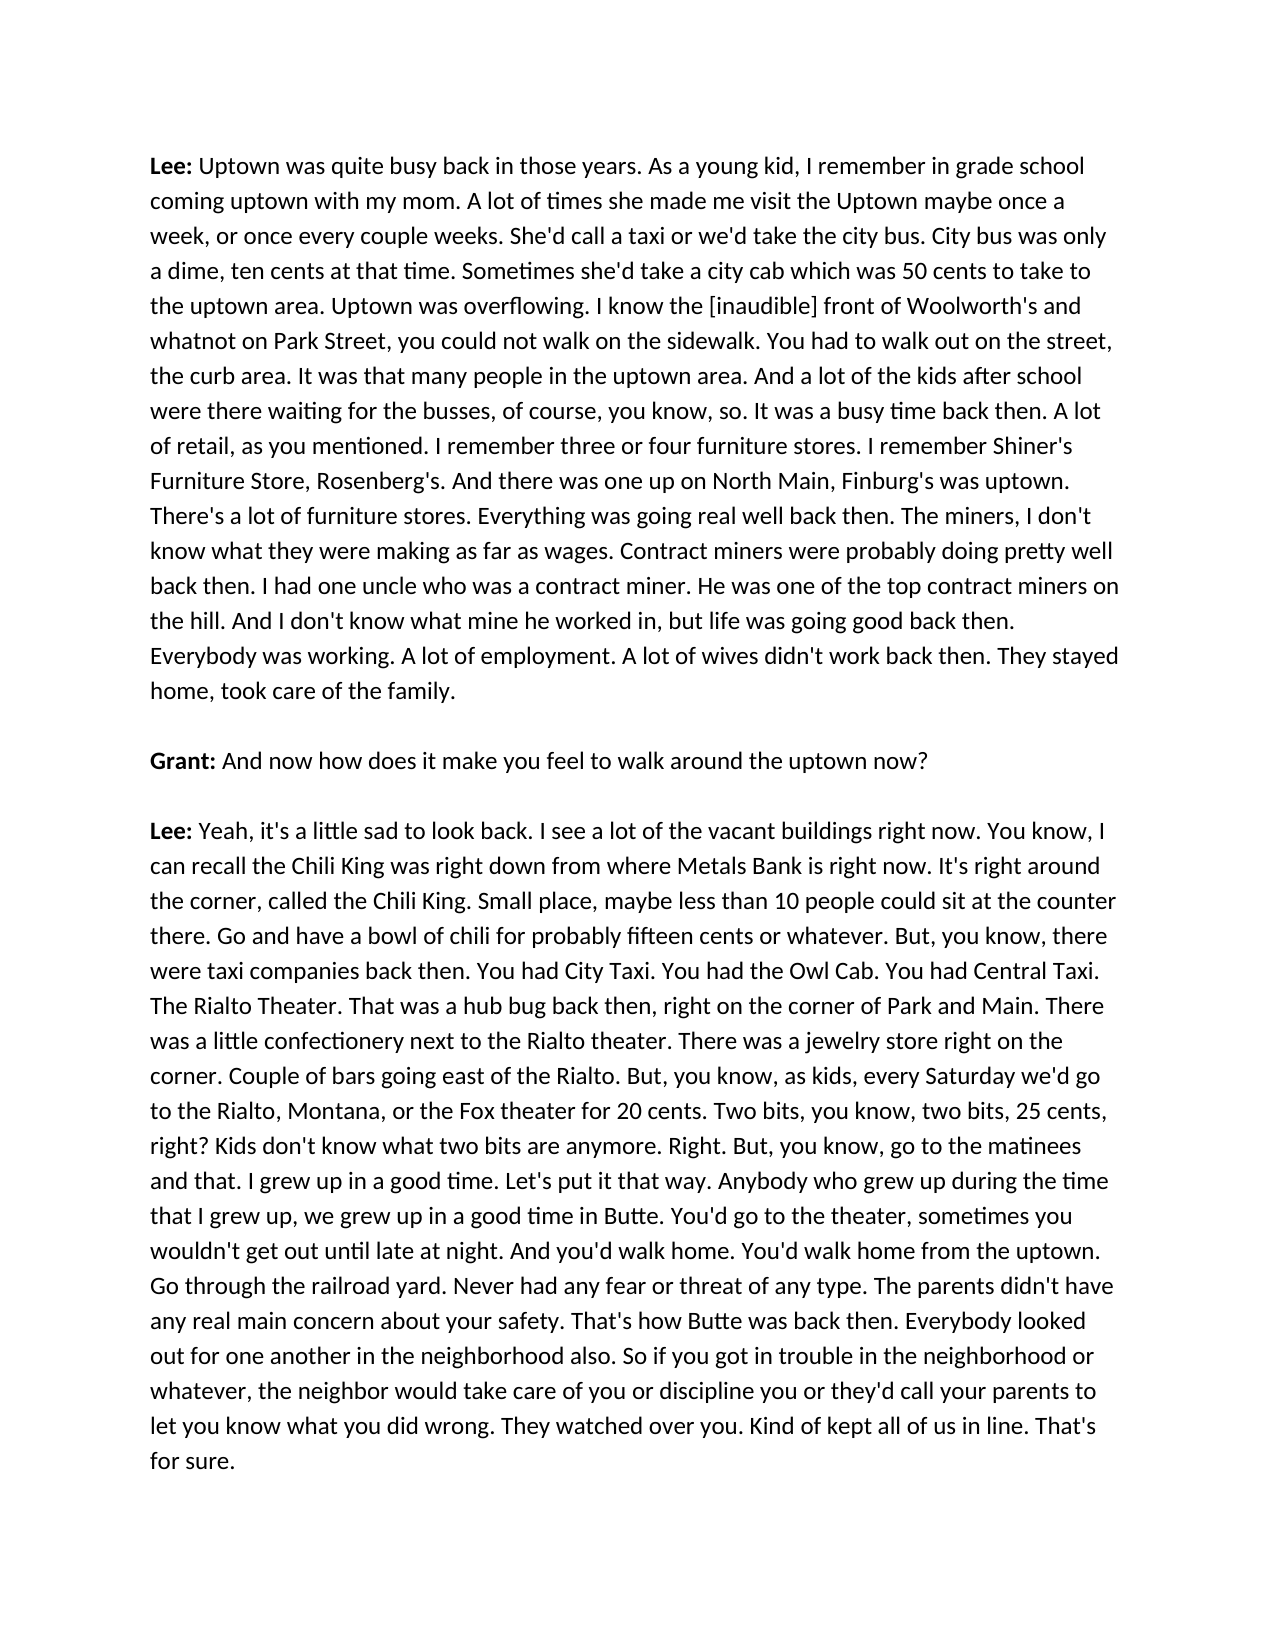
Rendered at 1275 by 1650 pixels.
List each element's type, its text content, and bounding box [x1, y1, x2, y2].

text Lee: Uptown was quite busy back in those years. As a young kid, I remember in grade school coming uptown with my mom. A lot of times she made me visit the Uptown maybe once a week, or once every couple weeks. She'd call a taxi or we'd take the city bus. City bus was only a dime, ten cents at that time. Sometimes she'd take a city cab which was 50 cents to take to the uptown area. Uptown was overflowing. I know the [inaudible] front of Woolworth's and whatnot on Park Street, you could not walk on the sidewalk. You had to walk out on the street, the curb area. It was that many people in the uptown area. And a lot of the kids after school were there waiting for the busses, of course, you know, so. It was a busy time back then. A lot of retail, as you mentioned. I remember three or four furniture stores. I remember Shiner's Furniture Store, Rosenberg's. And there was one up on North Main, Finburg's was uptown. There's a lot of furniture stores. Everything was going real well back then. The miners, I don't know what they were making as far as wages. Contract miners were probably doing pretty well back then. I had one uncle who was a contract miner. He was one of the top contract miners on the hill. And I don't know what mine he worked in, but life was going good back then. Everybody was working. A lot of employment. A lot of wives didn't work back then. They stayed home, took care of the family. [150, 150, 1125, 706]
text Lee: Yeah, it's a little sad to look back. I see a lot of the vacant buildings right now. You know, I can recall the Chili King was right down from where Metals Bank is right now. It's right around the corner, called the Chili King. Small place, maybe less than 10 people could sit at the counter there. Go and have a bowl of chili for probably fifteen cents or whatever. But, you know, there were taxi companies back then. You had City Taxi. You had the Owl Cab. You had Central Taxi. The Rialto Theater. That was a hub bug back then, right on the corner of Park and Main. There was a little confectionery next to the Rialto theater. There was a jewelry store right on the corner. Couple of bars going east of the Rialto. But, you know, as kids, every Saturday we'd go to the Rialto, Montana, or the Fox theater for 20 cents. Two bits, you know, two bits, 25 cents, right? Kids don't know what two bits are anymore. Right. But, you know, go to the matinees and that. I grew up in a good time. Let's put it that way. Anybody who grew up during the time that I grew up, we grew up in a good time in Butte. You'd go to the theater, sometimes you wouldn't get out until late at night. And you'd walk home. You'd walk home from the uptown. Go through the railroad yard. Never had any fear or threat of any type. The parents didn't have any real main concern about your safety. That's how Butte was back then. Everybody looked out for one another in the neighborhood also. So if you got in trouble in the neighborhood or whatever, the neighbor would take care of you or discipline you or they'd call your parents to let you know what you did wrong. They watched over you. Kind of kept all of us in line. That's for sure. [150, 815, 1125, 1476]
text Grant: And now how does it make you feel to walk around the uptown now? [150, 745, 1125, 776]
